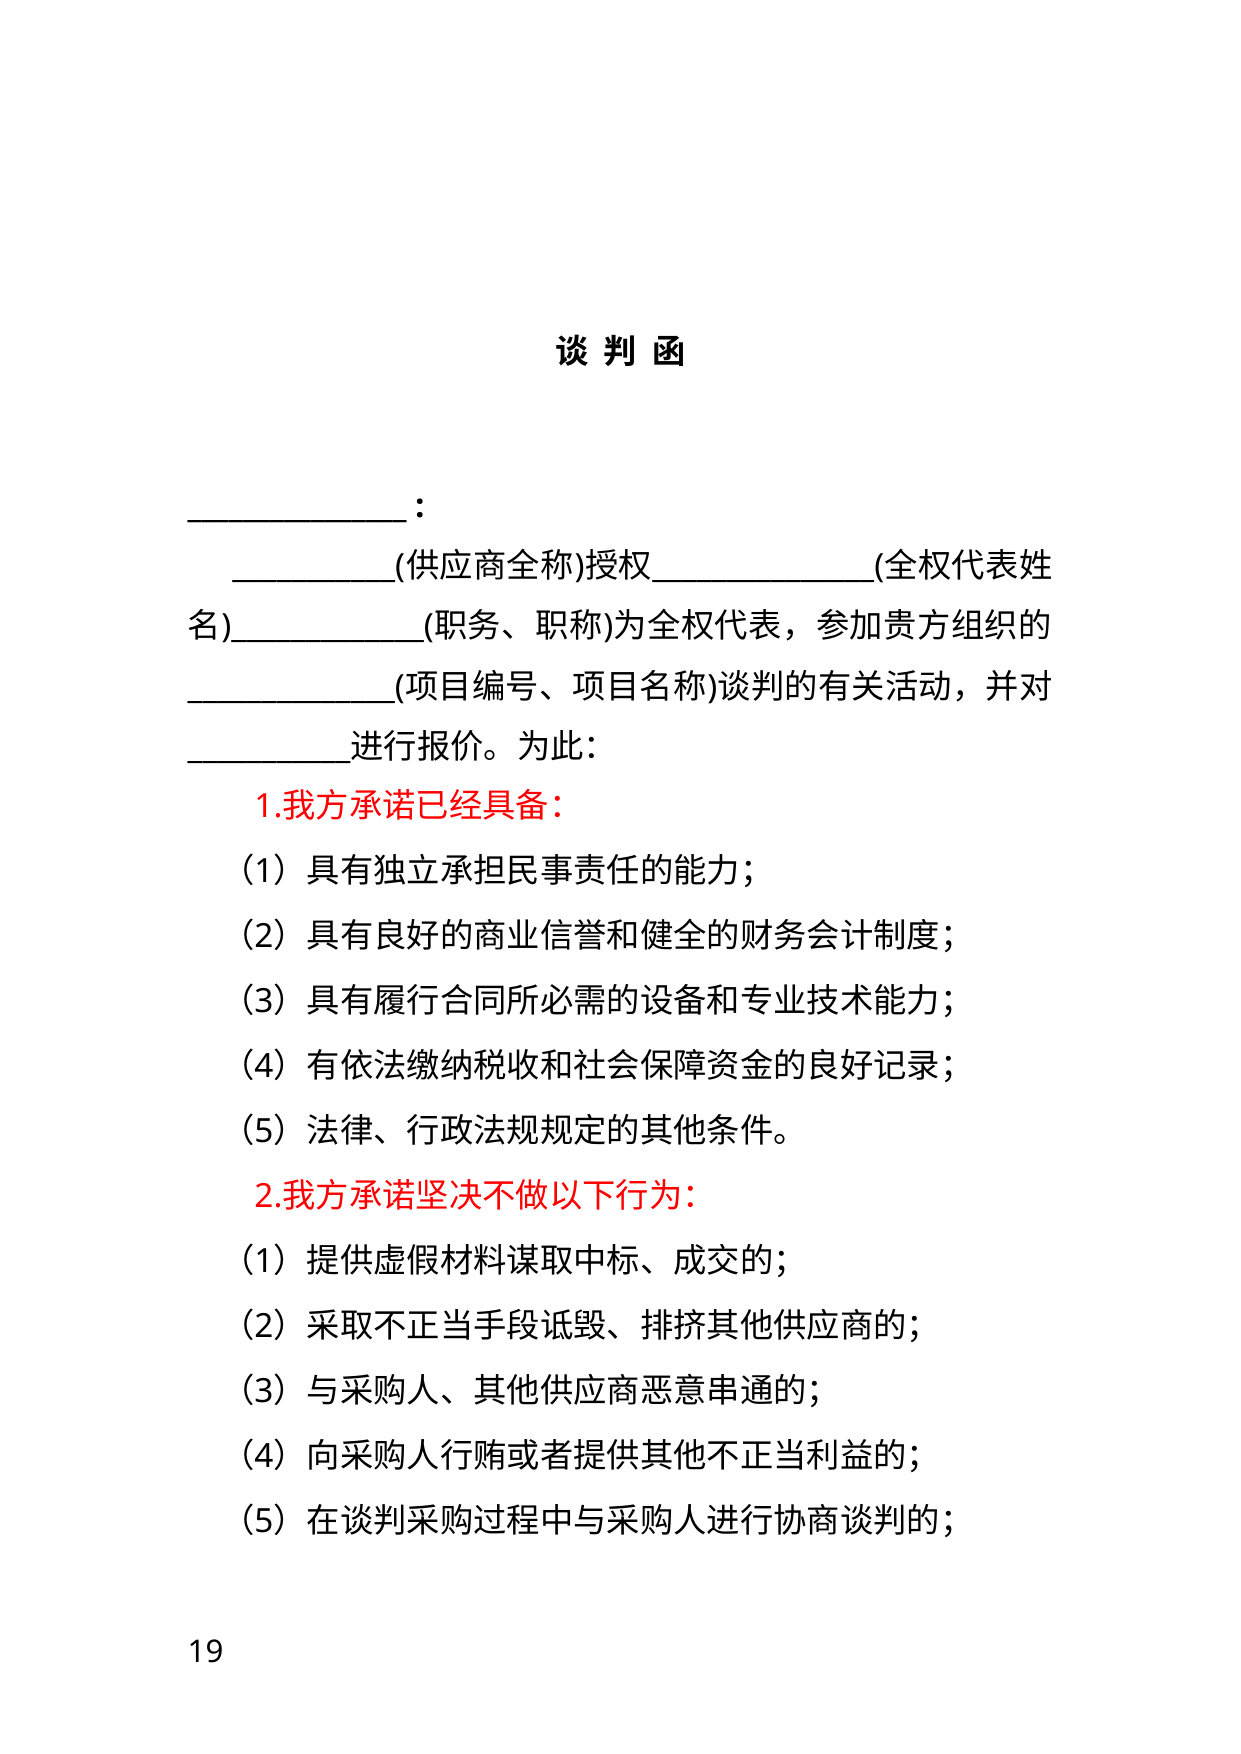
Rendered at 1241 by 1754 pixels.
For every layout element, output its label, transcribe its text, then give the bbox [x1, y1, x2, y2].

text （5）法律、行政法规规定的其他条件。 [187, 1096, 1053, 1161]
text （1）提供虚假材料谋取中标、成交的； [187, 1226, 1053, 1291]
text ________________ : [187, 469, 1053, 529]
text （3）与采购人、其他供应商恶意串通的； [187, 1356, 1053, 1421]
text （1）具有独立承担民事责任的能力； [187, 836, 1053, 901]
text （5）在谈判采购过程中与采购人进行协商谈判的； [187, 1486, 1053, 1551]
text （2）具有良好的商业信誉和健全的财务会计制度； [187, 901, 1053, 966]
text 2.我方承诺坚决不做以下行为： [187, 1161, 1053, 1226]
text （2）采取不正当手段诋毁、排挤其他供应商的； [187, 1291, 1053, 1356]
text （4）有依法缴纳税收和社会保障资金的良好记录； [187, 1031, 1053, 1096]
text （4）向采购人行贿或者提供其他不正当利益的； [187, 1421, 1053, 1486]
text ___________(供应商全称)授权_______________(全权代表姓名)_____________(职务、职称)为全权代表，参加贵方组织的______________(项目编号、项目名称)谈判的有关活动，并对___________进行报价。为此： [187, 529, 1053, 771]
list 谈 判 函 [187, 315, 1053, 376]
text 1.我方承诺已经具备： [187, 771, 1053, 836]
text （3）具有履行合同所必需的设备和专业技术能力； [187, 966, 1053, 1031]
